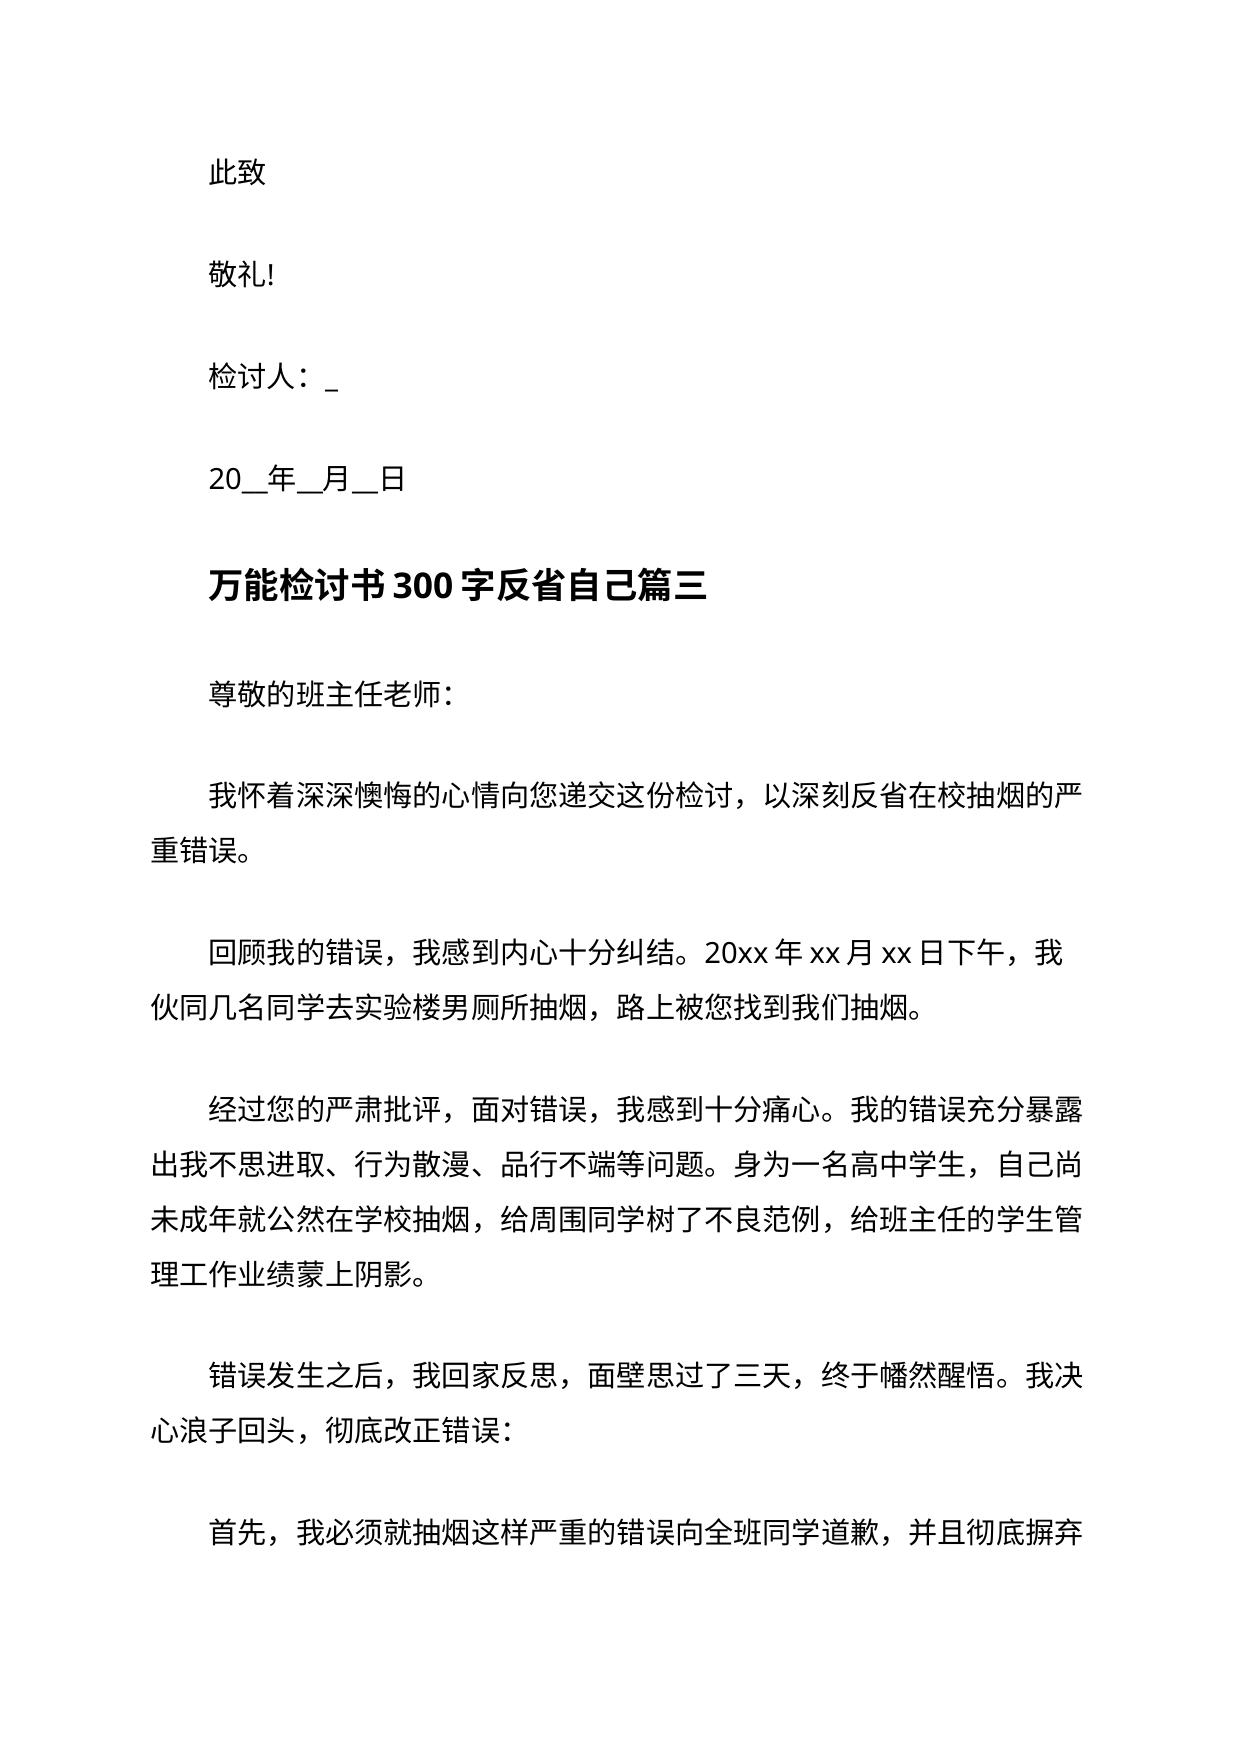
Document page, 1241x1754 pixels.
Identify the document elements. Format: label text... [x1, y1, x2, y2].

text 20__年__月__日 [150, 456, 1090, 498]
text 检讨人：_ [150, 354, 1090, 396]
text 万能检讨书300字反省自己篇三 [150, 558, 1090, 609]
text 此致 [150, 150, 1090, 192]
text 我怀着深深懊悔的心情向您递交这份检讨，以深刻反省在校抽烟的严重错误。 [150, 773, 1090, 870]
text 回顾我的错误，我感到内心十分纠结。20xx年xx月xx日下午，我伙同几名同学去实验楼男厕所抽烟，路上被您找到我们抽烟。 [150, 930, 1090, 1027]
text 尊敬的班主任老师： [150, 671, 1090, 713]
text 经过您的严肃批评，面对错误，我感到十分痛心。我的错误充分暴露出我不思进取、行为散漫、品行不端等问题。身为一名高中学生，自己尚未成年就公然在学校抽烟，给周围同学树了不良范例，给班主任的学生管理工作业绩蒙上阴影。 [150, 1086, 1090, 1293]
text 错误发生之后，我回家反思，面壁思过了三天，终于幡然醒悟。我决心浪子回头，彻底改正错误： [150, 1353, 1090, 1450]
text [150, 1509, 1090, 1552]
text 敬礼! [150, 252, 1090, 294]
